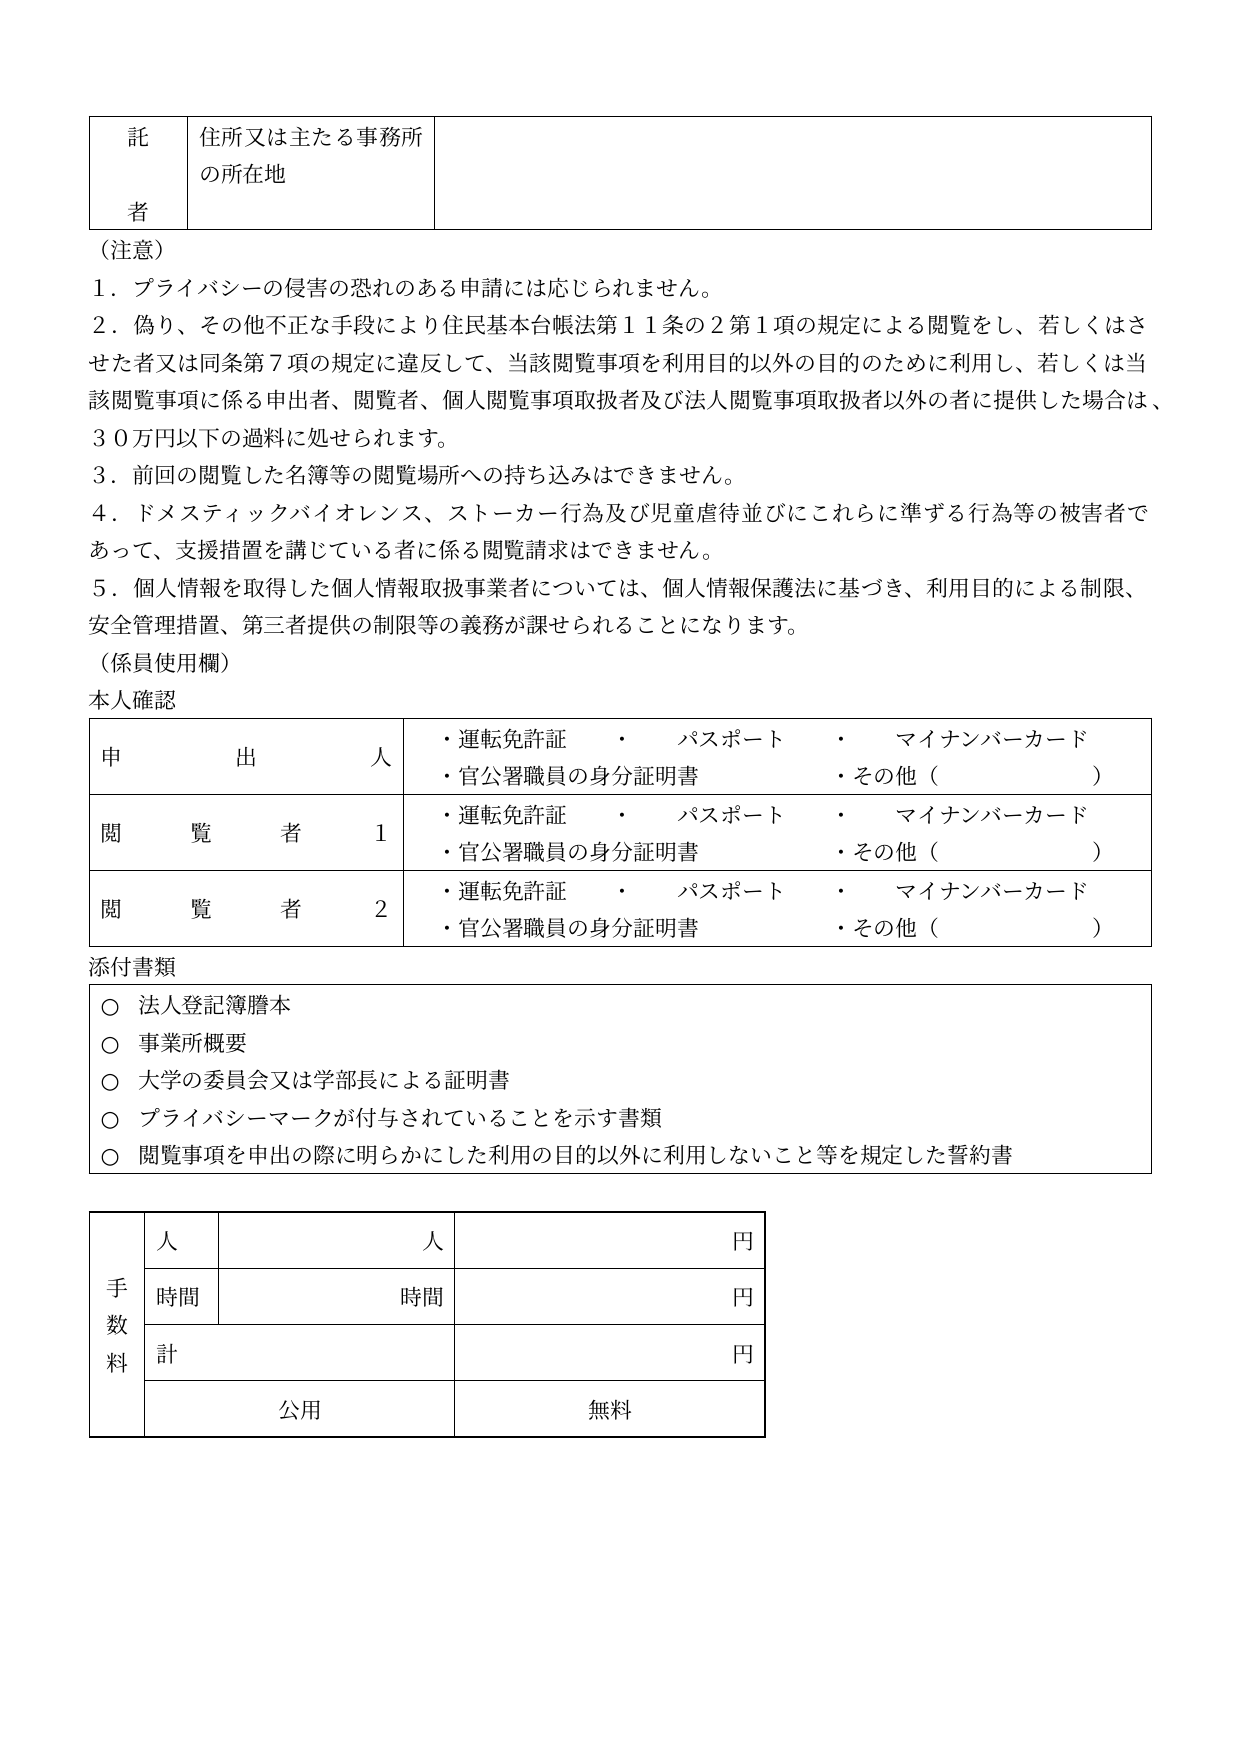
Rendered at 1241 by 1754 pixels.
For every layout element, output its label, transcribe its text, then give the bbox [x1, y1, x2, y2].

table_cell 無料 [455, 1381, 764, 1436]
table_cell 住所又は主たる事務所の所在地 [188, 117, 434, 229]
table_header ・運転免許証 ・ パスポート ・ マイナンバーカード ・官公署職員の身分証明書 ・その他（ ） [404, 719, 1151, 794]
text １．プライバシーの侵害の恐れのある申請には応じられません。 [89, 268, 1152, 305]
table_cell 時間 [219, 1269, 454, 1324]
text （係員使用欄） [89, 643, 1152, 680]
text ２．偽り、その他不正な手段により住民基本台帳法第１１条の２第１項の規定による閲覧をし、若しくはさせた者又は同条第７項の規定に違反して、当該閲覧事項を利用目的以外の目的のために利用し、若しくは当該閲覧事項に係る申出者、閲覧者、個人閲覧事項取扱者及び法人閲覧事項取扱者以外の者に提供した場合は、３０万円以下の過料に処せられます。 [89, 305, 1152, 455]
table_cell 円 [455, 1325, 764, 1380]
table_header 手数料 [90, 1213, 144, 1436]
table_header 申出人 [90, 719, 403, 794]
text ４．ドメスティックバイオレンス、ストーカー行為及び児童虐待並びにこれらに準ずる行為等の被害者であって、支援措置を講じている者に係る閲覧請求はできません。 [89, 493, 1152, 568]
text 本人確認 [89, 680, 1152, 718]
table_cell ・運転免許証 ・ パスポート ・ マイナンバーカード ・官公署職員の身分証明書 ・その他（ ） [404, 795, 1151, 870]
table_cell ・運転免許証 ・ パスポート ・ マイナンバーカード ・官公署職員の身分証明書 ・その他（ ） [404, 871, 1151, 946]
table_cell [435, 117, 1151, 229]
text 添付書類 [89, 947, 1152, 984]
table_cell 閲覧者２ [90, 871, 403, 946]
text ５．個人情報を取得した個人情報取扱事業者については、個人情報保護法に基づき、利用目的による制限、安全管理措置、第三者提供の制限等の義務が課せられることになります。 [89, 568, 1152, 643]
table_cell 閲覧者１ [90, 795, 403, 870]
table_cell 計 [145, 1325, 454, 1380]
table_cell 公用 [145, 1381, 454, 1436]
table_header 人 [219, 1213, 454, 1268]
table_header 円 [455, 1213, 764, 1268]
table_cell 円 [455, 1269, 764, 1324]
table_header 法人登記簿謄本 事業所概要 大学の委員会又は学部長による証明書 プライバシーマークが付与されていることを示す書類 閲覧事項を申出の際に明らかにした利用の目的以外に利用しないこと等を規定した誓約書 [90, 985, 1151, 1173]
table_cell 時間 [145, 1269, 218, 1324]
text ３．前回の閲覧した名簿等の閲覧場所への持ち込みはできません。 [89, 455, 1152, 493]
text （注意） [89, 230, 1152, 268]
table_header 人 [145, 1213, 218, 1268]
